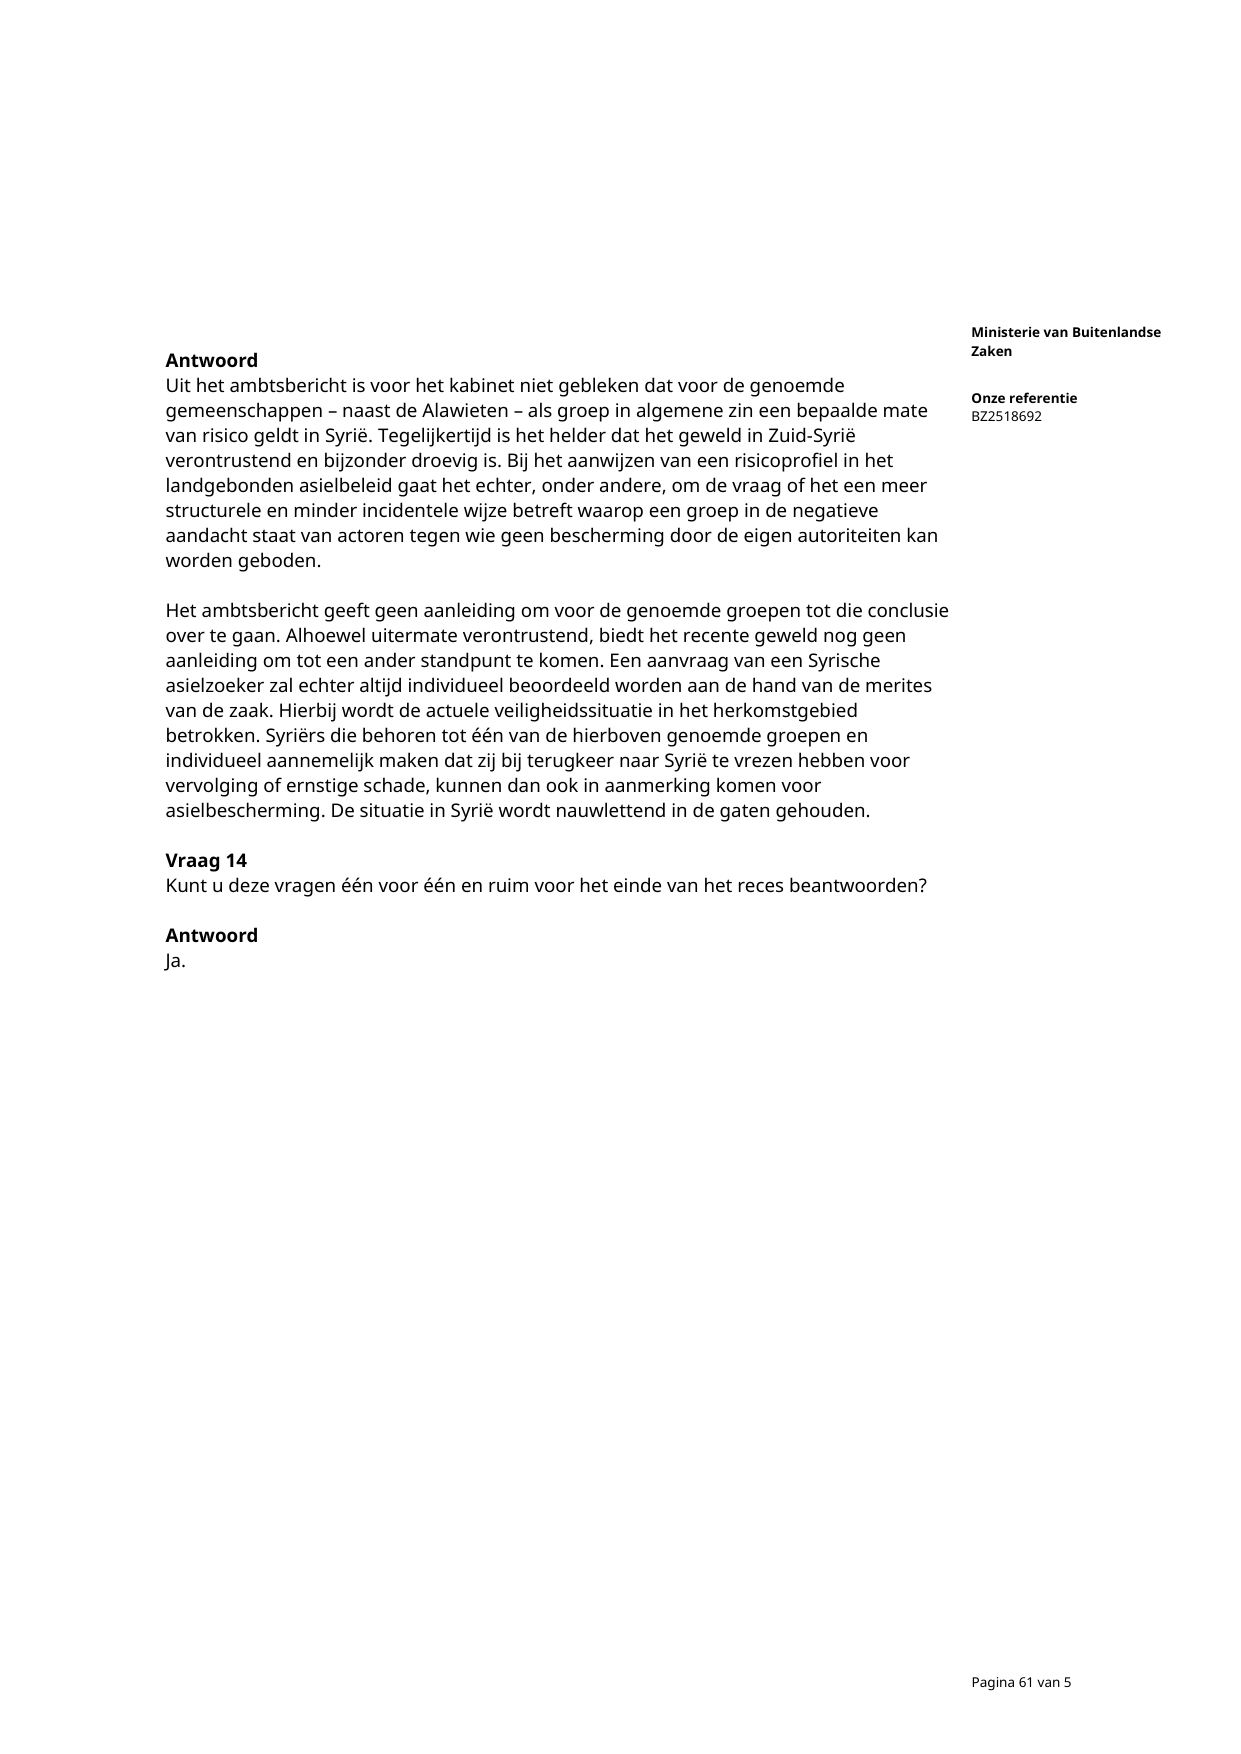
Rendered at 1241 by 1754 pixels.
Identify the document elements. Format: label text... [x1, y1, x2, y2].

text Uit het ambtsbericht is voor het kabinet niet gebleken dat voor de genoemde gemeenschappen – naast de Alawieten – als groep in algemene zin een bepaalde mate van risico geldt in Syrië. Tegelijkertijd is het helder dat het geweld in Zuid-Syrië verontrustend en bijzonder droevig is. Bij het aanwijzen van een risicoprofiel in het landgebonden asielbeleid gaat het echter, onder andere, om de vraag of het een meer structurele en minder incidentele wijze betreft waarop een groep in de negatieve aandacht staat van actoren tegen wie geen bescherming door de eigen autoriteiten kan worden geboden. [165, 372, 951, 572]
text Vraag 14 [165, 847, 951, 872]
text Antwoord [165, 922, 951, 947]
text Antwoord [165, 347, 951, 372]
text Ja. [165, 947, 951, 972]
text Kunt u deze vragen één voor één en ruim voor het einde van het reces beantwoorden? [165, 872, 951, 897]
text Het ambtsbericht geeft geen aanleiding om voor de genoemde groepen tot die conclusie over te gaan. Alhoewel uitermate verontrustend, biedt het recente geweld nog geen aanleiding om tot een ander standpunt te komen. Een aanvraag van een Syrische asielzoeker zal echter altijd individueel beoordeeld worden aan de hand van de merites van de zaak. Hierbij wordt de actuele veiligheidssituatie in het herkomstgebied betrokken. Syriërs die behoren tot één van de hierboven genoemde groepen en individueel aannemelijk maken dat zij bij terugkeer naar Syrië te vrezen hebben voor vervolging of ernstige schade, kunnen dan ook in aanmerking komen voor asielbescherming. De situatie in Syrië wordt nauwlettend in de gaten gehouden. [165, 597, 951, 822]
